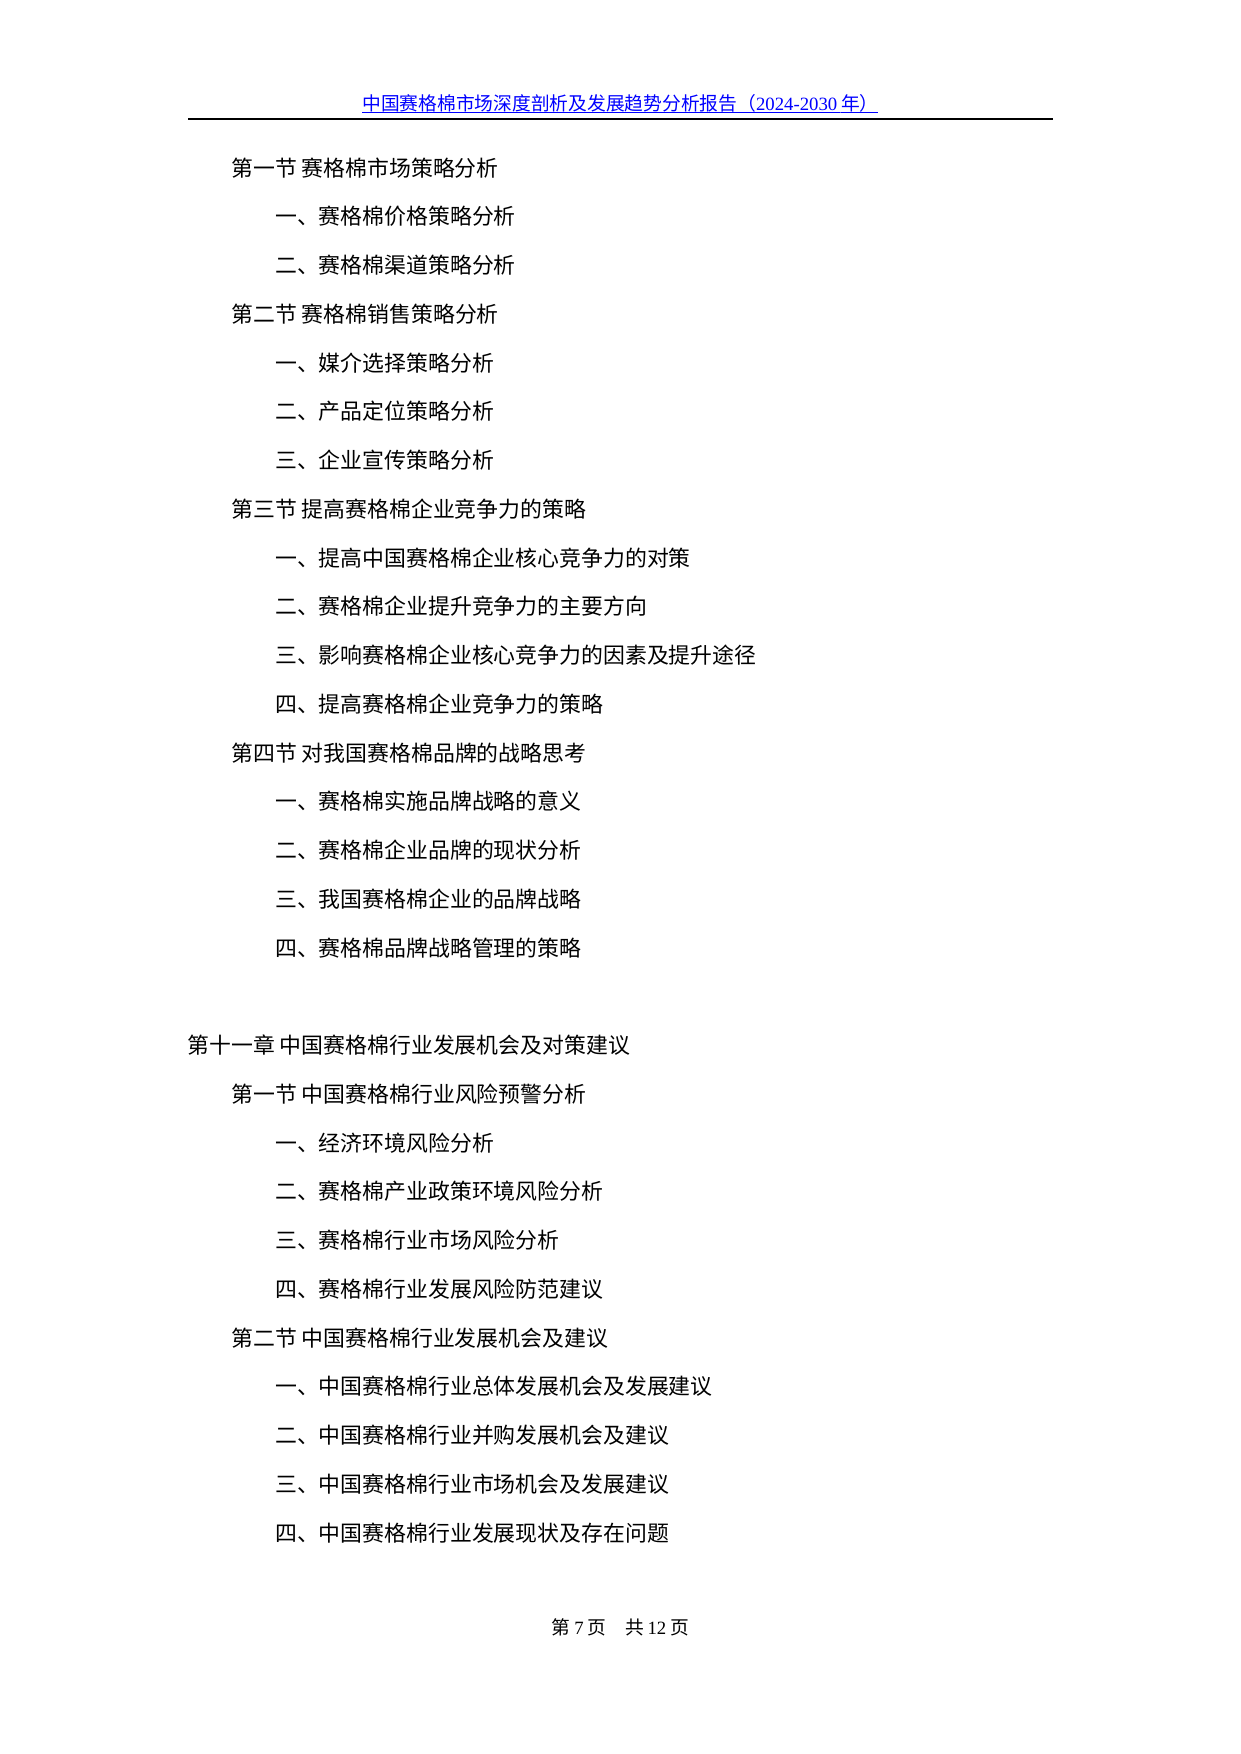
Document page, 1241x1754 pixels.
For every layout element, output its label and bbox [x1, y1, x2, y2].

text [187, 150, 1053, 1548]
